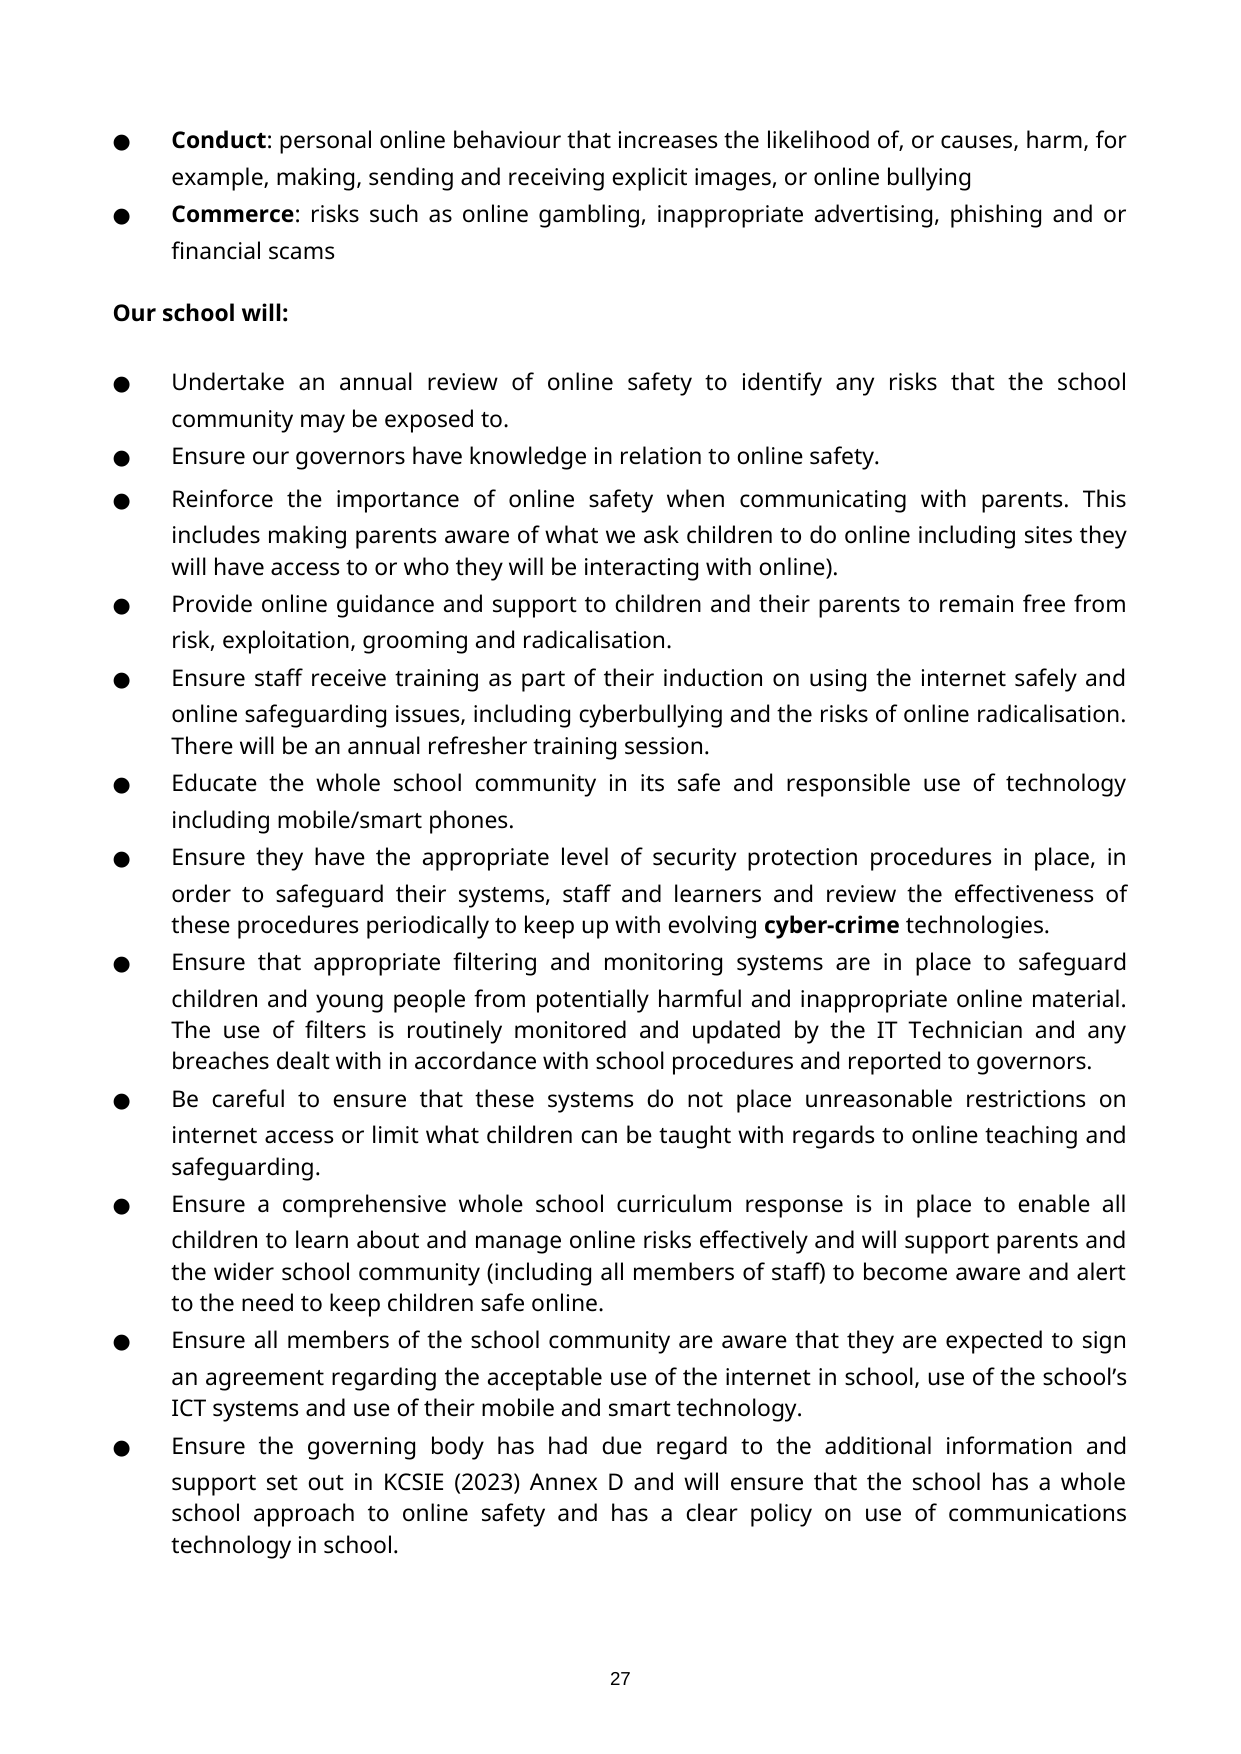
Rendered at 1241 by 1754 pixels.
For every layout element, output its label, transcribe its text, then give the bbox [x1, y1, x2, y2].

list Reinforce the importance of online safety when communicating with parents. This includes making parents aware of what we ask children to do online including sites they will have access to or who they will be interacting with online). [112, 476, 1128, 582]
list Undertake an annual review of online safety to identify any risks that the school community may be exposed to. [112, 360, 1128, 434]
list Educate the whole school community in its safe and responsible use of technology including mobile/smart phones. [112, 761, 1128, 835]
list Ensure they have the appropriate level of security protection procedures in place, in order to safeguard their systems, staff and learners and review the effectiveness of these procedures periodically to keep up with evolving cyber-crime technologies. [112, 835, 1128, 940]
list Be careful to ensure that these systems do not place unreasonable restrictions on internet access or limit what children can be taught with regards to online teaching and safeguarding. [112, 1076, 1128, 1182]
text Our school will: [112, 297, 1128, 328]
list Ensure all members of the school community are aware that they are expected to sign an agreement regarding the acceptable use of the internet in school, use of the school’s ICT systems and use of their mobile and smart technology. [112, 1318, 1128, 1423]
list Conduct: personal online behaviour that increases the likelihood of, or causes, harm, for example, making, sending and receiving explicit images, or online bullying [112, 118, 1128, 192]
list Ensure our governors have knowledge in relation to online safety. [112, 434, 1128, 476]
list Commerce: risks such as online gambling, inappropriate advertising, phishing and or financial scams [112, 192, 1128, 266]
list Ensure that appropriate filtering and monitoring systems are in place to safeguard children and young people from potentially harmful and inappropriate online material. The use of filters is routinely monitored and updated by the IT Technician and any breaches dealt with in accordance with school procedures and reported to governors. [112, 940, 1128, 1076]
list Ensure staff receive training as part of their induction on using the internet safely and online safeguarding issues, including cyberbullying and the risks of online radicalisation. There will be an annual refresher training session. [112, 656, 1128, 761]
list Ensure the governing body has had due regard to the additional information and support set out in KCSIE (2023) Annex D and will ensure that the school has a whole school approach to online safety and has a clear policy on use of communications technology in school. [112, 1423, 1128, 1560]
list Provide online guidance and support to children and their parents to remain free from risk, exploitation, grooming and radicalisation. [112, 582, 1128, 656]
list Ensure a comprehensive whole school curriculum response is in place to enable all children to learn about and manage online risks effectively and will support parents and the wider school community (including all members of staff) to become aware and alert to the need to keep children safe online. [112, 1182, 1128, 1318]
